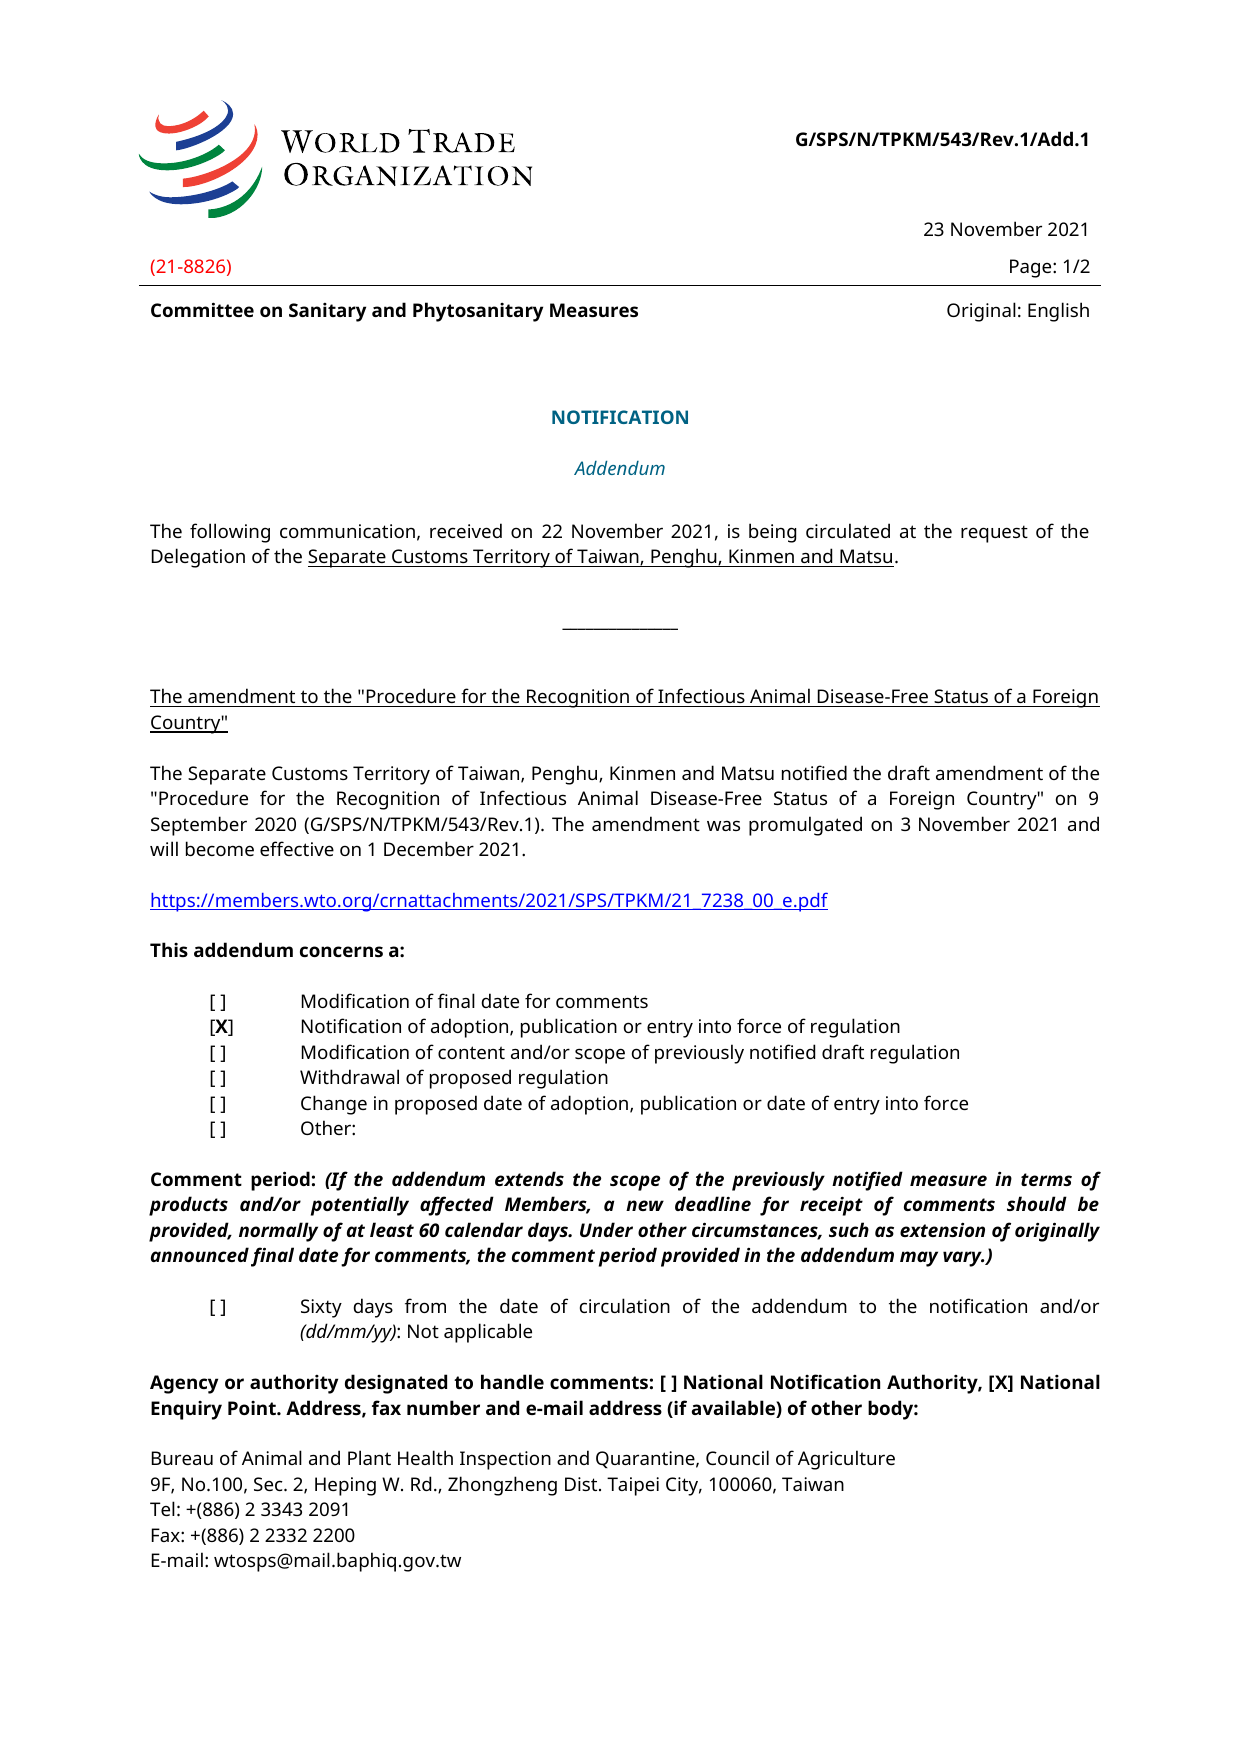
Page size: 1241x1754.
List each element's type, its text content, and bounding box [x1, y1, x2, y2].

table_cell [ ] Other: [150, 1116, 1113, 1166]
text The following communication, received on 22 November 2021, is being circulated at the request of the Delegation of the Separate Customs Territory of Taiwan, Penghu, Kinmen and Matsu. [150, 518, 1090, 569]
text _______________ [150, 607, 1090, 633]
table_cell [ ] Change in proposed date of adoption, publication or date of entry into force [150, 1090, 1113, 1116]
table_cell Agency or authority designated to handle comments: [ ] National Notification Authority, [X] National Enquiry Point. Address, fax number and e-mail address (if available) of other body: [150, 1369, 1113, 1445]
title Addendum [150, 455, 1090, 481]
title NOTIFICATION [150, 405, 1090, 430]
table_cell [ ] Sixty days from the date of circulation of the addendum to the notification and/or (dd/mm/yy): Not applicable [150, 1293, 1113, 1369]
table_header The amendment to the "Procedure for the Recognition of Infectious Animal Disease-Free Status of a Foreign Country" [150, 684, 1113, 760]
table_cell [ ] Modification of final date for comments [150, 988, 1113, 1013]
table_cell This addendum concerns a: [150, 938, 1113, 988]
table_cell The Separate Customs Territory of Taiwan, Penghu, Kinmen and Matsu notified the draft amendment of the "Procedure for the Recognition of Infectious Animal Disease-Free Status of a Foreign Country" on 9 September 2020 (G/SPS/N/TPKM/543/Rev.1). The amendment was promulgated on 3 November 2021 and will become effective on 1 December 2021. https://members.wto.org/crnattachments/2021/SPS/TPKM/21_7238_00_e.pdf [150, 760, 1113, 937]
table_cell Comment period: (If the addendum extends the scope of the previously notified measure in terms of products and/or potentially affected Members, a new deadline for receipt of comments should be provided, normally of at least 60 calendar days. Under other circumstances, such as extension of originally announced final date for comments, the comment period provided in the addendum may vary.) [150, 1166, 1113, 1293]
table_cell [X] Notification of adoption, publication or entry into force of regulation [150, 1014, 1113, 1039]
table_cell [ ] Modification of content and/or scope of previously notified draft regulation [150, 1039, 1113, 1064]
table_cell [ ] Withdrawal of proposed regulation [150, 1065, 1113, 1090]
